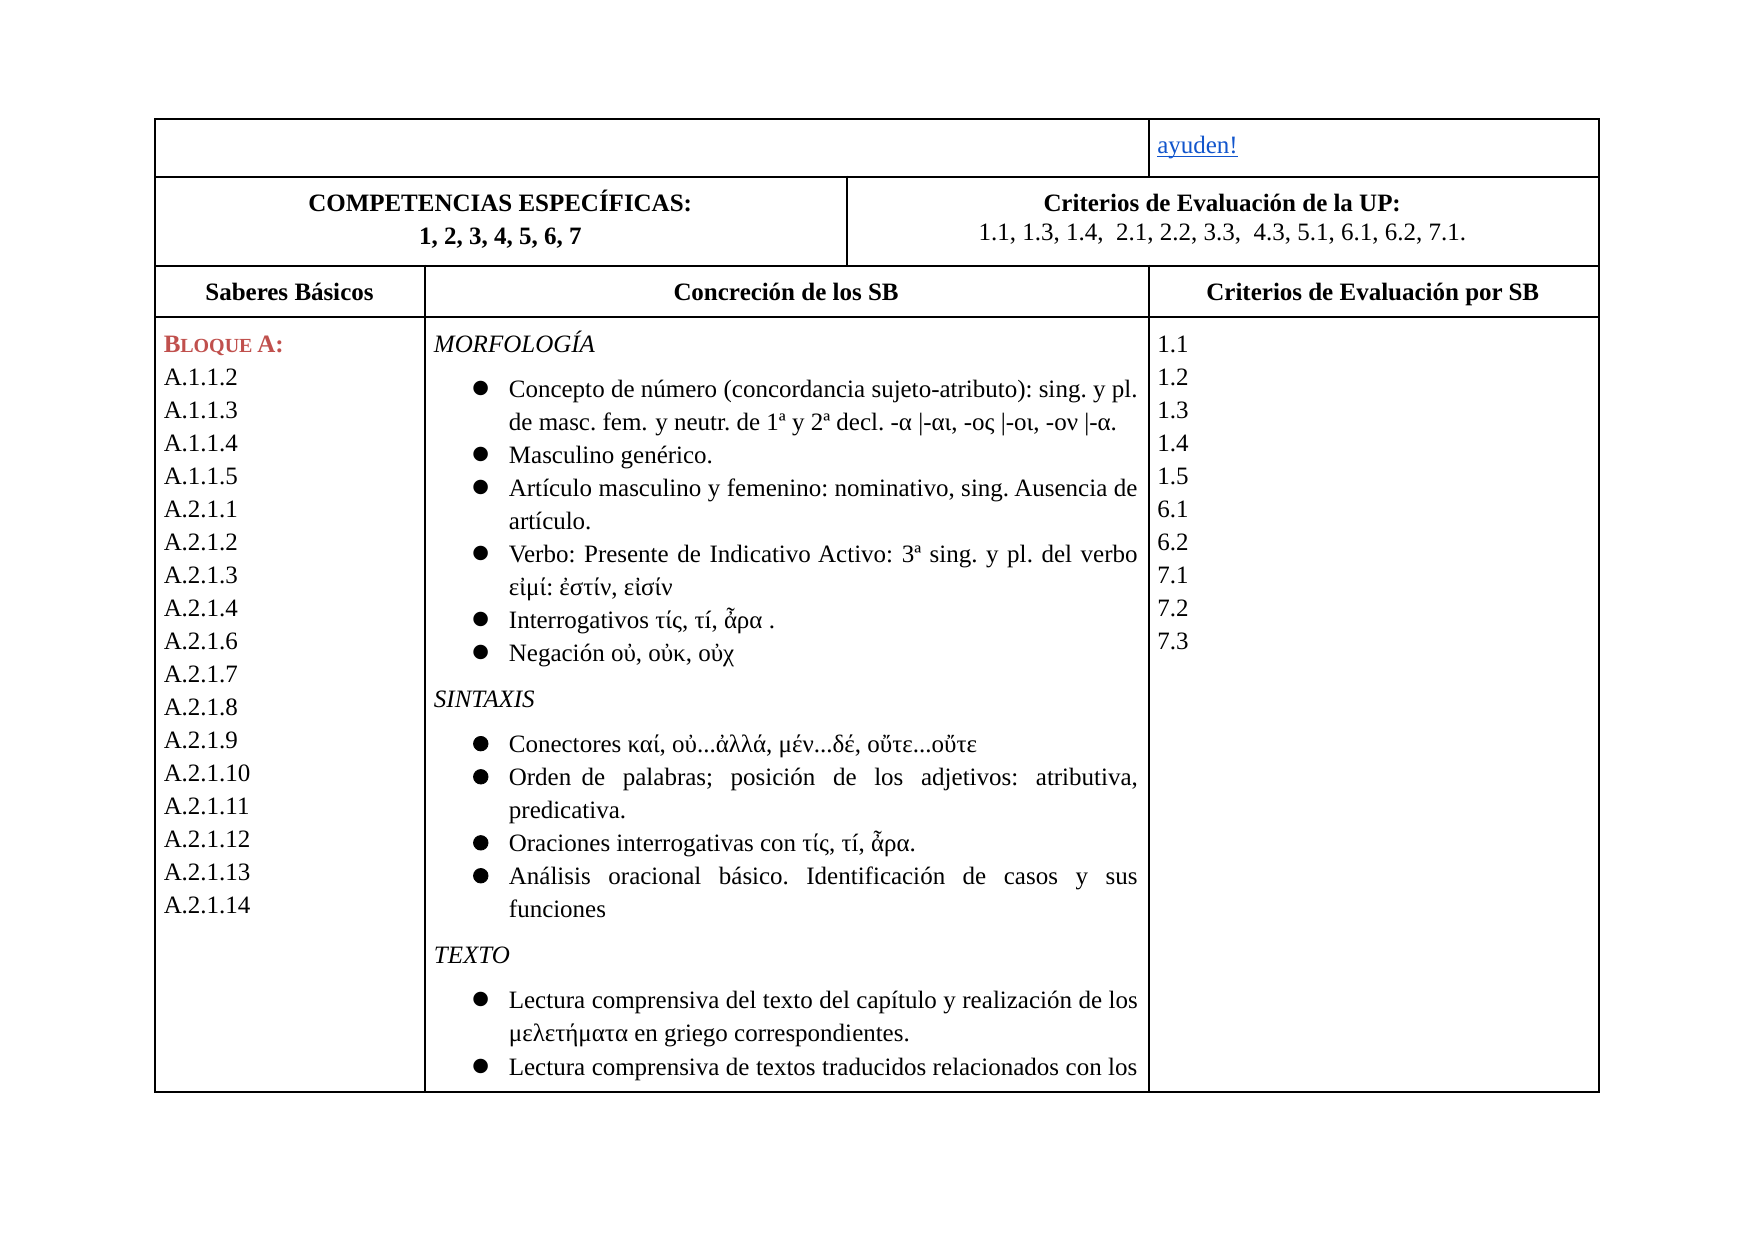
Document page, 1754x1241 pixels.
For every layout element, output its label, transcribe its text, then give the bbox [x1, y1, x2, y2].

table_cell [426, 318, 1148, 1091]
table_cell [156, 318, 424, 1091]
table_cell COMPETENCIAS ESPECÍFICAS: 1, 2, 3, 4, 5, 6, 7 [156, 178, 846, 264]
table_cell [1150, 120, 1598, 176]
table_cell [1150, 318, 1598, 1091]
table_cell Criterios de Evaluación por SB [1150, 267, 1598, 316]
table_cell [156, 120, 1148, 176]
table_cell Criterios de Evaluación de la UP: 1.1, 1.3, 1.4, 2.1, 2.2, 3.3, 4.3, 5.1, 6.1, 6.2, 7.1. [848, 178, 1598, 264]
table_cell Saberes Básicos [156, 267, 424, 316]
table_cell Concreción de los SB [426, 267, 1148, 316]
